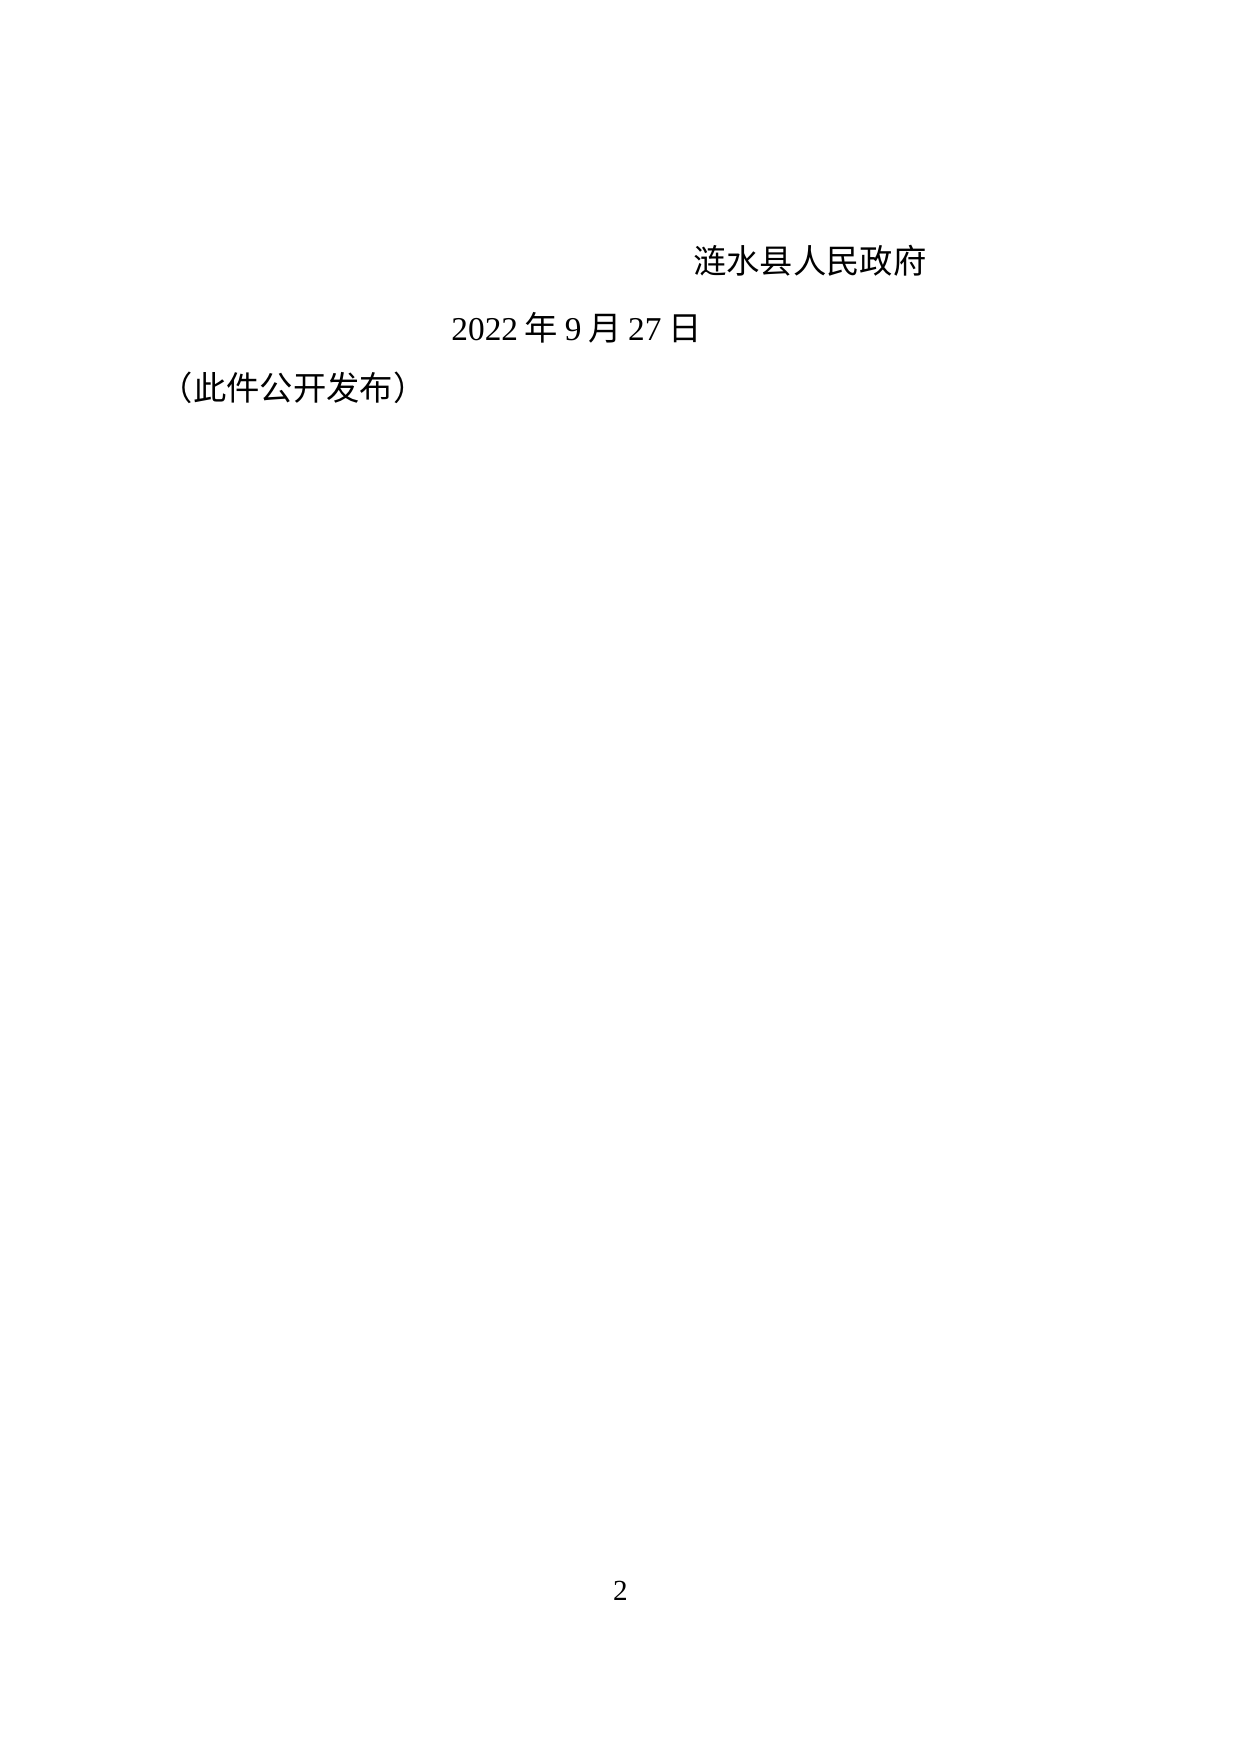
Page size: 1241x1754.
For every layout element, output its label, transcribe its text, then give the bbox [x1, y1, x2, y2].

text 2022年9月27日 [159, 292, 1081, 352]
text 涟水县人民政府 [159, 227, 1081, 292]
text （此件公开发布） [159, 352, 1081, 413]
